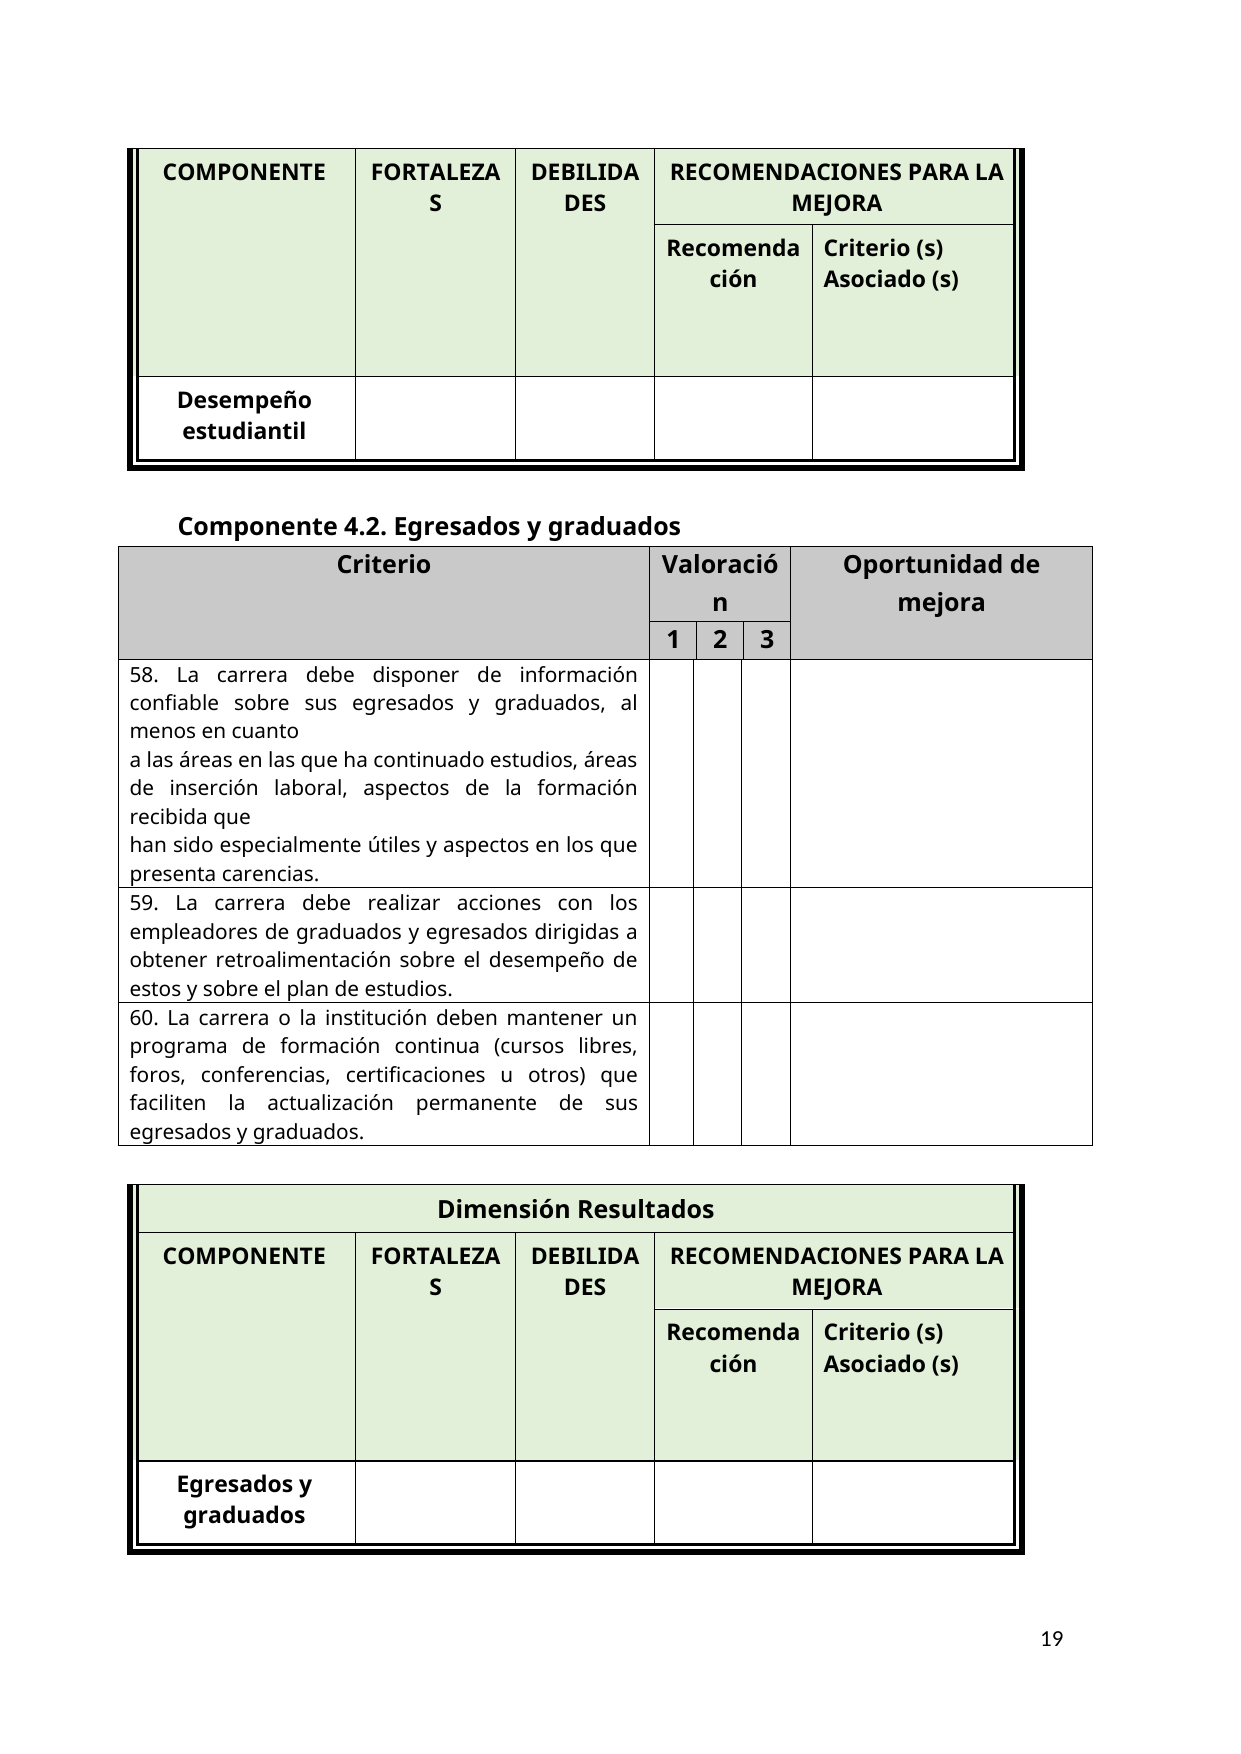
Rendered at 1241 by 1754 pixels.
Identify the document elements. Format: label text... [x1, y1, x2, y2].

table_cell 59. La carrera debe realizar acciones con los empleadores de graduados y egresados dirigidas a obtener retroalimentación sobre el desempeño de estos y sobre el plan de estudios. [119, 888, 649, 1002]
table_cell [650, 660, 693, 887]
table_cell [813, 1462, 1013, 1543]
table_cell DEBILIDADES [516, 1233, 654, 1460]
table_cell Recomendación [655, 225, 812, 376]
table_header Criterio [119, 547, 649, 659]
table_cell [650, 1003, 693, 1145]
table_header Valoración [650, 547, 790, 621]
table_cell Desempeño estudiantil [139, 377, 355, 459]
table_cell [742, 660, 790, 887]
table_cell RECOMENDACIONES PARA LA MEJORA [655, 1233, 1013, 1308]
table_cell 60. La carrera o la institución deben mantener un programa de formación continua (cursos libres, foros, conferencias, certificaciones u otros) que faciliten la actualización permanente de sus egresados y graduados. [119, 1003, 649, 1145]
table_cell [655, 377, 812, 459]
table_cell [694, 888, 741, 1002]
table_cell [791, 660, 1092, 887]
table_cell FORTALEZAS [356, 149, 515, 376]
table_cell [742, 888, 790, 1002]
table_cell COMPONENTE [139, 149, 355, 376]
table_cell Egresados y graduados [139, 1462, 355, 1543]
table_cell 1 [650, 622, 696, 659]
table_cell Criterio (s) Asociado (s) [813, 225, 1013, 376]
table_cell 2 [697, 622, 743, 659]
table_cell [650, 888, 693, 1002]
table_header Dimensión Resultados [139, 1185, 1013, 1232]
table_cell [694, 1003, 741, 1145]
table_cell [356, 377, 515, 459]
table_cell [516, 1462, 654, 1543]
table_cell [694, 660, 741, 887]
table_cell RECOMENDACIONES PARA LA MEJORA [655, 149, 1013, 224]
table_cell [742, 1003, 790, 1145]
table_header Oportunidad de mejora [791, 547, 1092, 659]
table_cell FORTALEZAS [356, 1233, 515, 1460]
table_cell Criterio (s) Asociado (s) [813, 1310, 1013, 1460]
table_cell [516, 377, 654, 459]
text Componente 4.2. Egresados y graduados [177, 508, 1063, 543]
table_cell [791, 888, 1092, 1002]
table_cell 3 [744, 622, 790, 659]
table_cell [356, 1462, 515, 1543]
table_cell [655, 1462, 812, 1543]
table_cell [791, 1003, 1092, 1145]
table_cell COMPONENTE [139, 1233, 355, 1460]
table_cell Recomendación [655, 1310, 812, 1460]
table_cell 58. La carrera debe disponer de información confiable sobre sus egresados y graduados, al menos en cuanto a las áreas en las que ha continuado estudios, áreas de inserción laboral, aspectos de la formación recibida que han sido especialmente útiles y aspectos en los que presenta carencias. [119, 660, 649, 887]
table_cell [813, 377, 1013, 459]
table_cell DEBILIDADES [516, 149, 654, 376]
